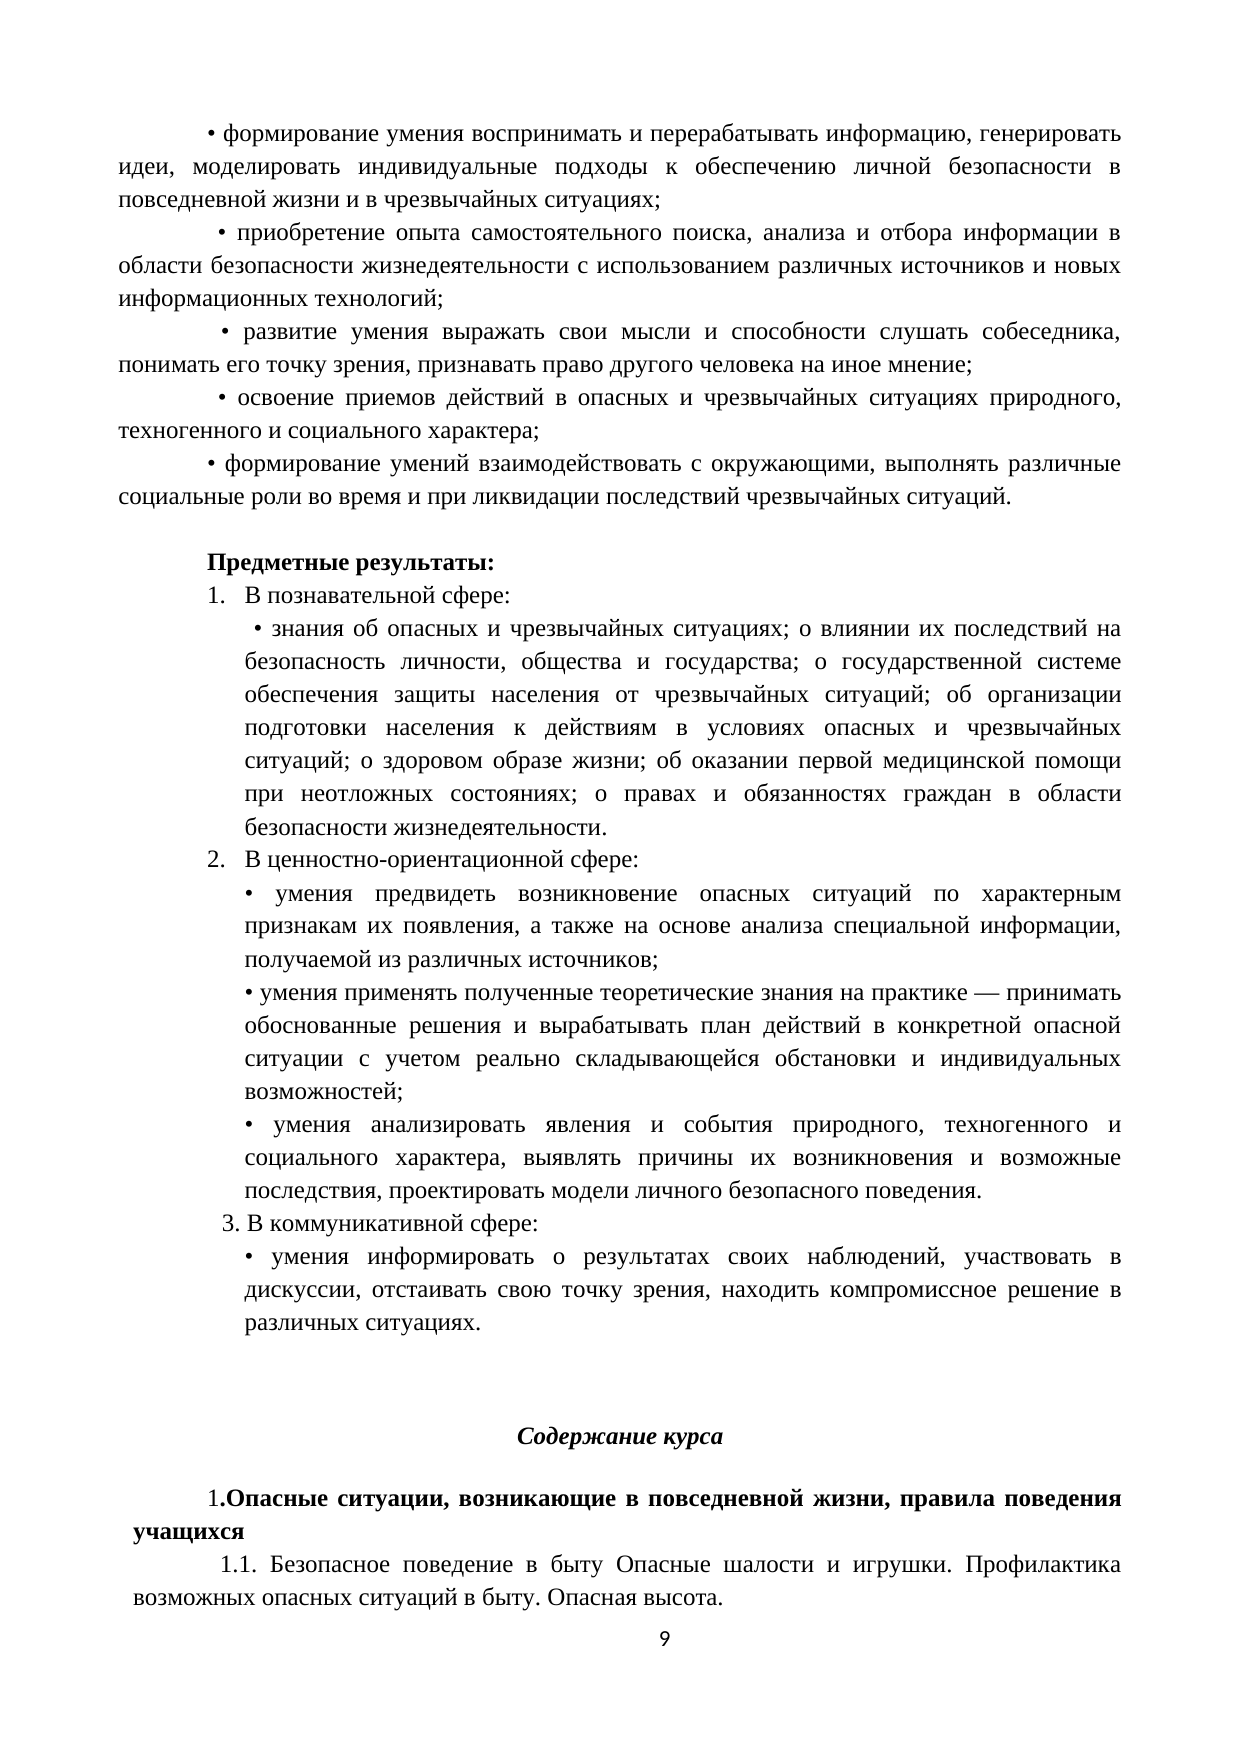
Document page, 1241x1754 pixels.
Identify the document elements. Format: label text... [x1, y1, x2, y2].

text • освоение приемов действий в опасных и чрезвычайных ситуациях природного, техногенного и социального характера; [118, 382, 1122, 444]
list • умения информировать о результатах своих наблюдений, участвовать в дискуссии, отстаивать свою точку зрения, находить компромиссное решение в различных ситуациях. [244, 1241, 1122, 1336]
list В ценностно-ориентационной сфере: [207, 844, 1122, 873]
list • знания об опасных и чрезвычайных ситуациях; о влиянии их последствий на безопасность личности, общества и государства; о государственной системе обеспечения защиты населения от чрезвычайных ситуаций; об организации подготовки населения к действиям в условиях опасных и чрезвычайных ситуаций; о здоровом образе жизни; об оказании первой медицинской помощи при неотложных состояниях; о правах и обязанностях граждан в области безопасности жизнедеятельности. [244, 613, 1122, 840]
text • формирование умений взаимодействовать с окружающими, выполнять различные социальные роли во время и при ликвидации последствий чрезвычайных ситуаций. [118, 448, 1122, 510]
text • формирование умения воспринимать и перерабатывать информацию, генерировать идеи, моделировать индивидуальные подходы к обеспечению личной безопасности в повседневной жизни и в чрезвычайных ситуациях; [118, 118, 1122, 213]
list • умения анализировать явления и события природного, техногенного и социального характера, выявлять причины их возникновения и возможные последствия, проектировать модели личного безопасного поведения. [244, 1109, 1122, 1203]
text Предметные результаты: [118, 547, 1122, 576]
text • развитие умения выражать свои мысли и способности слушать собеседника, понимать его точку зрения, признавать право другого человека на иное мнение; [118, 316, 1122, 378]
list 3. В коммуникативной сфере: [222, 1208, 1122, 1237]
list 1.Опасные ситуации, возникающие в повседневной жизни, правила поведения учащихся [133, 1483, 1122, 1544]
text • приобретение опыта самостоятельного поиска, анализа и отбора информации в области безопасности жизнедеятельности с использованием различных источников и новых информационных технологий; [118, 217, 1122, 312]
text Содержание курса [118, 1421, 1122, 1450]
list В познавательной сфере: [207, 580, 1122, 609]
list • умения применять полученные теоретические знания на практике — принимать обоснованные решения и вырабатывать план действий в конкретной опасной ситуации с учетом реально складывающейся обстановки и индивидуальных возможностей; [244, 977, 1122, 1104]
list • умения предвидеть возникновение опасных ситуаций по характерным признакам их появления, а также на основе анализа специальной информации, получаемой из различных источников; [244, 878, 1122, 972]
list 1.1. Безопасное поведение в быту Опасные шалости и игрушки. Профилактика возможных опасных ситуаций в быту. Опасная высота. [133, 1549, 1122, 1611]
